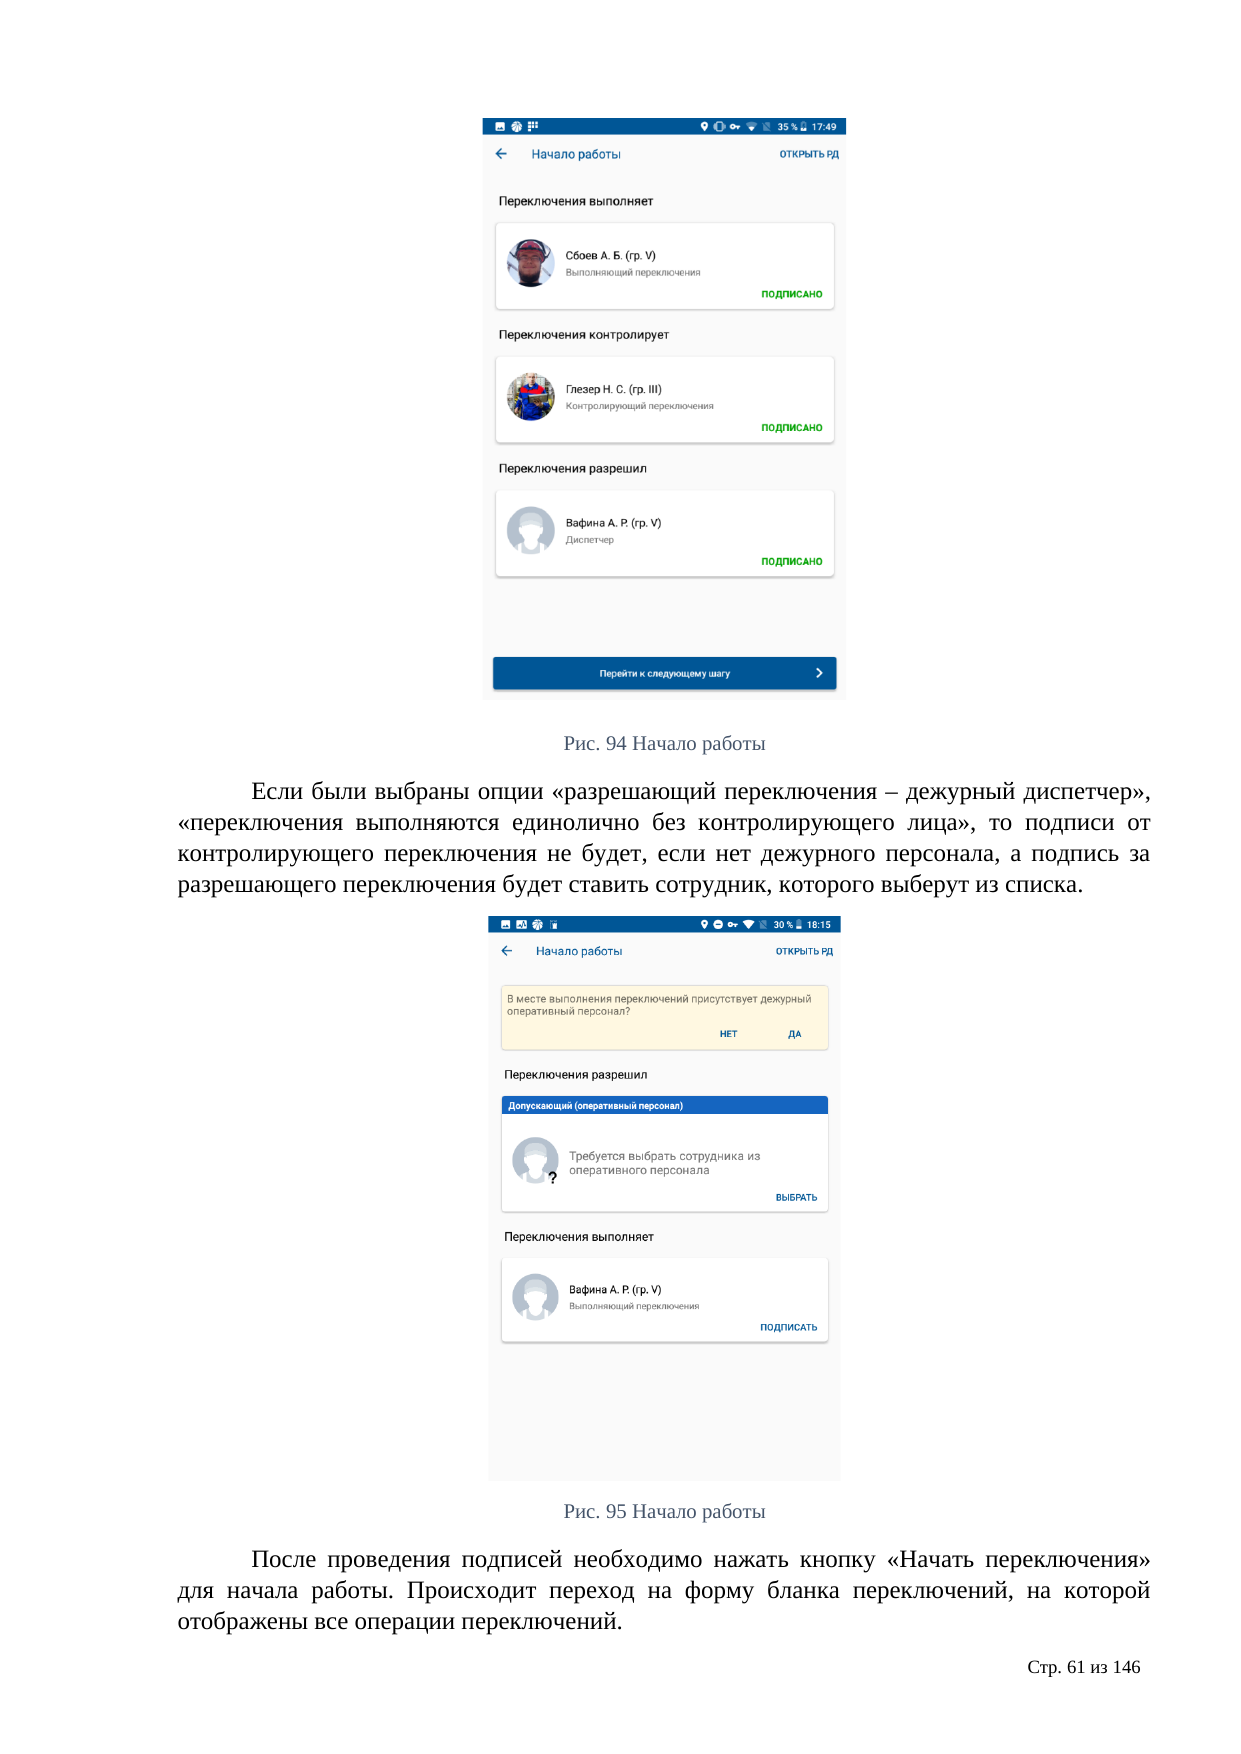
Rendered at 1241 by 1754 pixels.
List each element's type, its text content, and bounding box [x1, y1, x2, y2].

text Если были выбраны опции «разрешающий переключения – дежурный диспетчер», «переключения выполняются единолично без контролирующего лица», то подписи от контролирующего переключения не будет, если нет дежурного персонала, а подпись за разрешающего переключения будет ставить сотрудник, которого выберут из списка. [177, 776, 1152, 898]
picture [488, 916, 841, 1481]
picture [482, 118, 847, 700]
text После проведения подписей необходимо нажать кнопку «Начать переключения» для начала работы. Происходит переход на форму бланка переключений, на которой отображены все операции переключений. [177, 1544, 1152, 1635]
